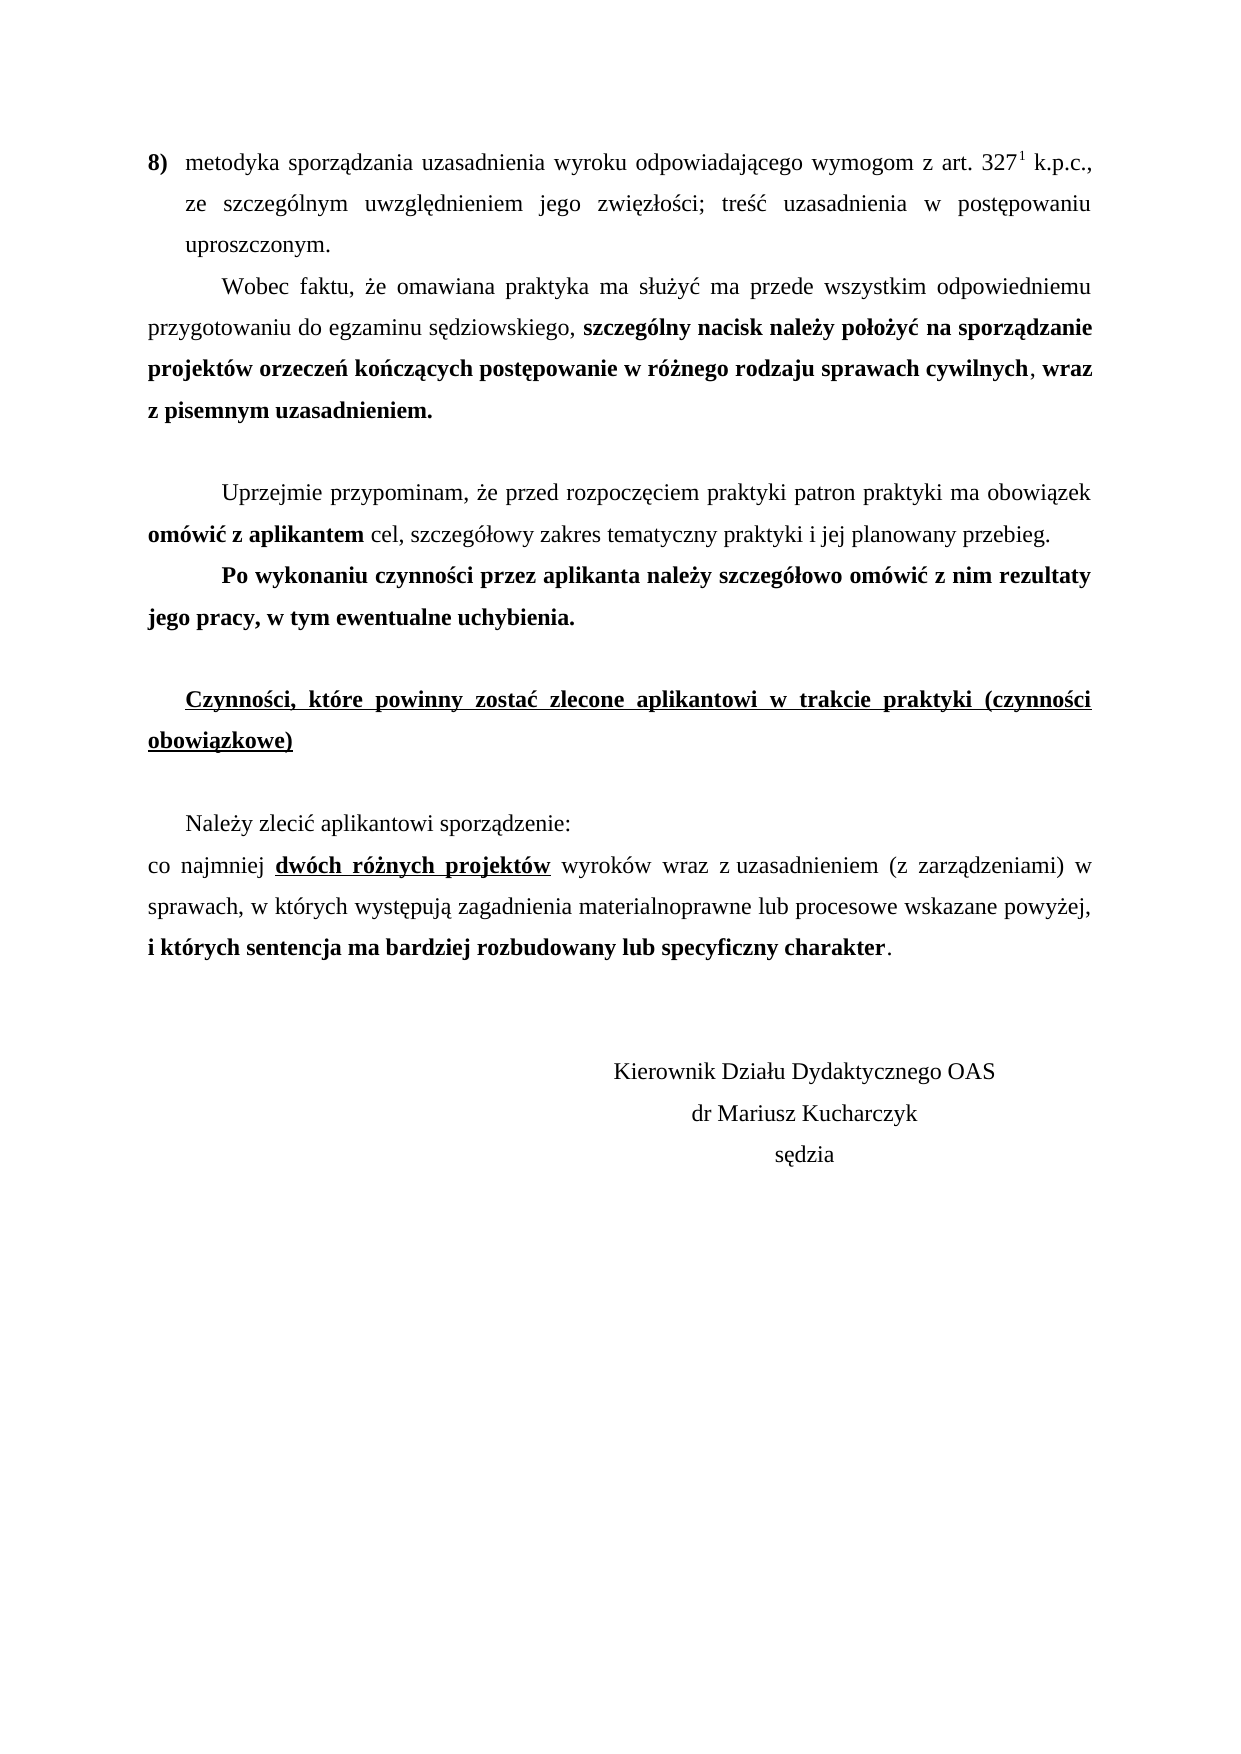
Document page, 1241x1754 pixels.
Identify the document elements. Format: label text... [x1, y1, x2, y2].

text co najmniej dwóch różnych projektów wyroków wraz z uzasadnieniem (z zarządzeniami) w sprawach, w których występują zagadnienia materialnoprawne lub procesowe wskazane powyżej, i których sentencja ma bardziej rozbudowany lub specyficzny charakter. [148, 851, 1093, 961]
text Czynności, które powinny zostać zlecone aplikantowi w trakcie praktyki (czynności obowiązkowe) [148, 685, 1093, 754]
text dr Mariusz Kucharczyk [516, 1099, 1093, 1126]
text Po wykonaniu czynności przez aplikanta należy szczegółowo omówić z nim rezultaty jego pracy, w tym ewentualne uchybienia. [148, 561, 1093, 630]
text Wobec faktu, że omawiana praktyka ma służyć ma przede wszystkim odpowiedniemu przygotowaniu do egzaminu sędziowskiego, szczególny nacisk należy położyć na sporządzanie projektów orzeczeń kończących postępowanie w różnego rodzaju sprawach cywilnych, wraz z pisemnym uzasadnieniem. [148, 272, 1093, 423]
list metodyka sporządzania uzasadnienia wyroku odpowiadającego wymogom z art. 3271 k.p.c., ze szczególnym uwzględnieniem jego zwięzłości; treść uzasadnienia w postępowaniu uproszczonym. [148, 148, 1093, 258]
list Należy zlecić aplikantowi sporządzenie: [148, 809, 1093, 837]
text sędzia [516, 1140, 1093, 1168]
text Uprzejmie przypominam, że przed rozpoczęciem praktyki patron praktyki ma obowiązek omówić z aplikantem cel, szczegółowy zakres tematyczny praktyki i jej planowany przebieg. [148, 478, 1093, 547]
text Kierownik Działu Dydaktycznego OAS [516, 1057, 1093, 1085]
